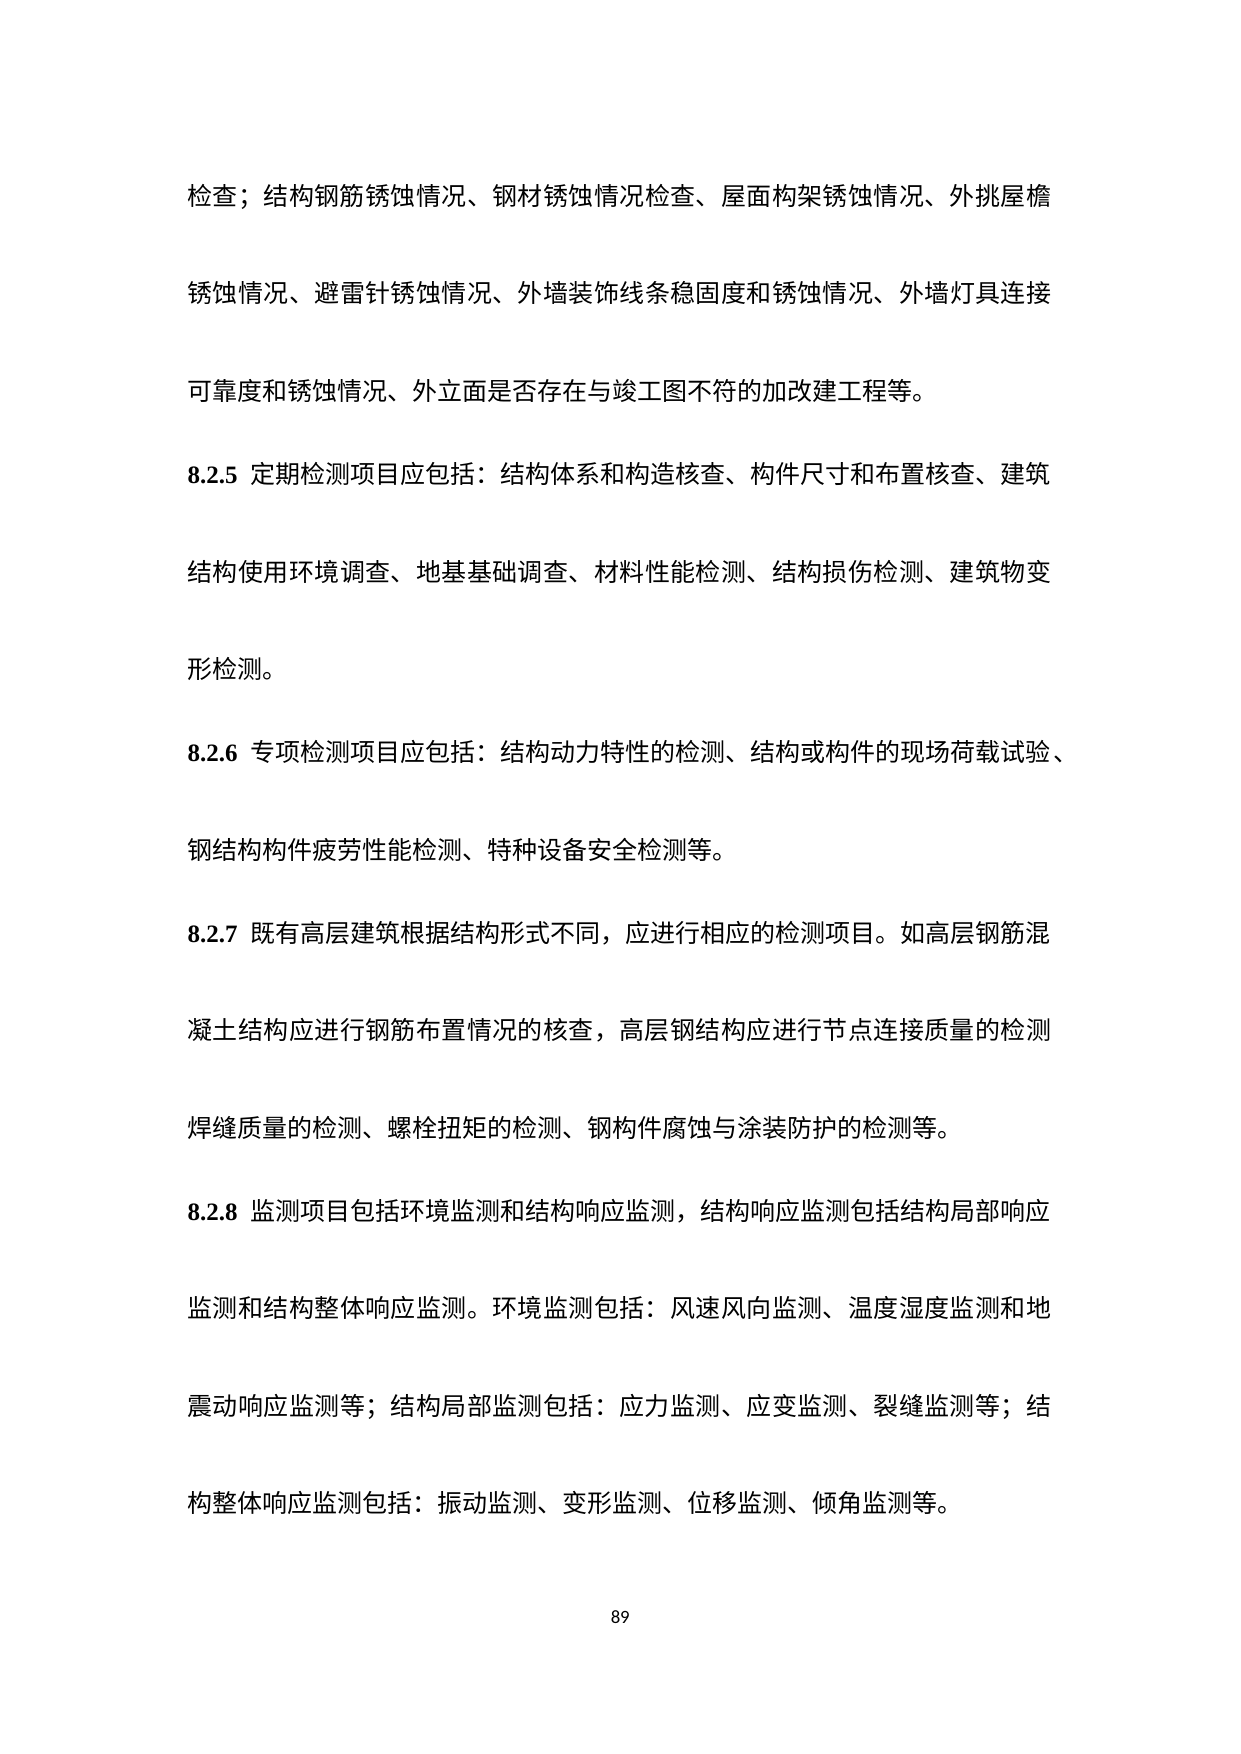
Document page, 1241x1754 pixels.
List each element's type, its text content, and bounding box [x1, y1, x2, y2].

text 8.2.6 专项检测项目应包括：结构动力特性的检测、结构或构件的现场荷载试验、钢结构构件疲劳性能检测、特种设备安全检测等。 [187, 718, 1053, 881]
text 8.2.7 既有高层建筑根据结构形式不同，应进行相应的检测项目。如高层钢筋混凝土结构应进行钢筋布置情况的核查，高层钢结构应进行节点连接质量的检测、焊缝质量的检测、螺栓扭矩的检测、钢构件腐蚀与涂装防护的检测等。 [187, 899, 1053, 1159]
text 8.2.5 定期检测项目应包括：结构体系和构造核查、构件尺寸和布置核查、建筑结构使用环境调查、地基基础调查、材料性能检测、结构损伤检测、建筑物变形检测。 [187, 440, 1053, 700]
text 8.2.8 监测项目包括环境监测和结构响应监测，结构响应监测包括结构局部响应监测和结构整体响应监测。环境监测包括：风速风向监测、温度湿度监测和地震动响应监测等；结构局部监测包括：应力监测、应变监测、裂缝监测等；结构整体响应监测包括：振动监测、变形监测、位移监测、倾角监测等。 [187, 1177, 1053, 1534]
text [187, 162, 1053, 422]
